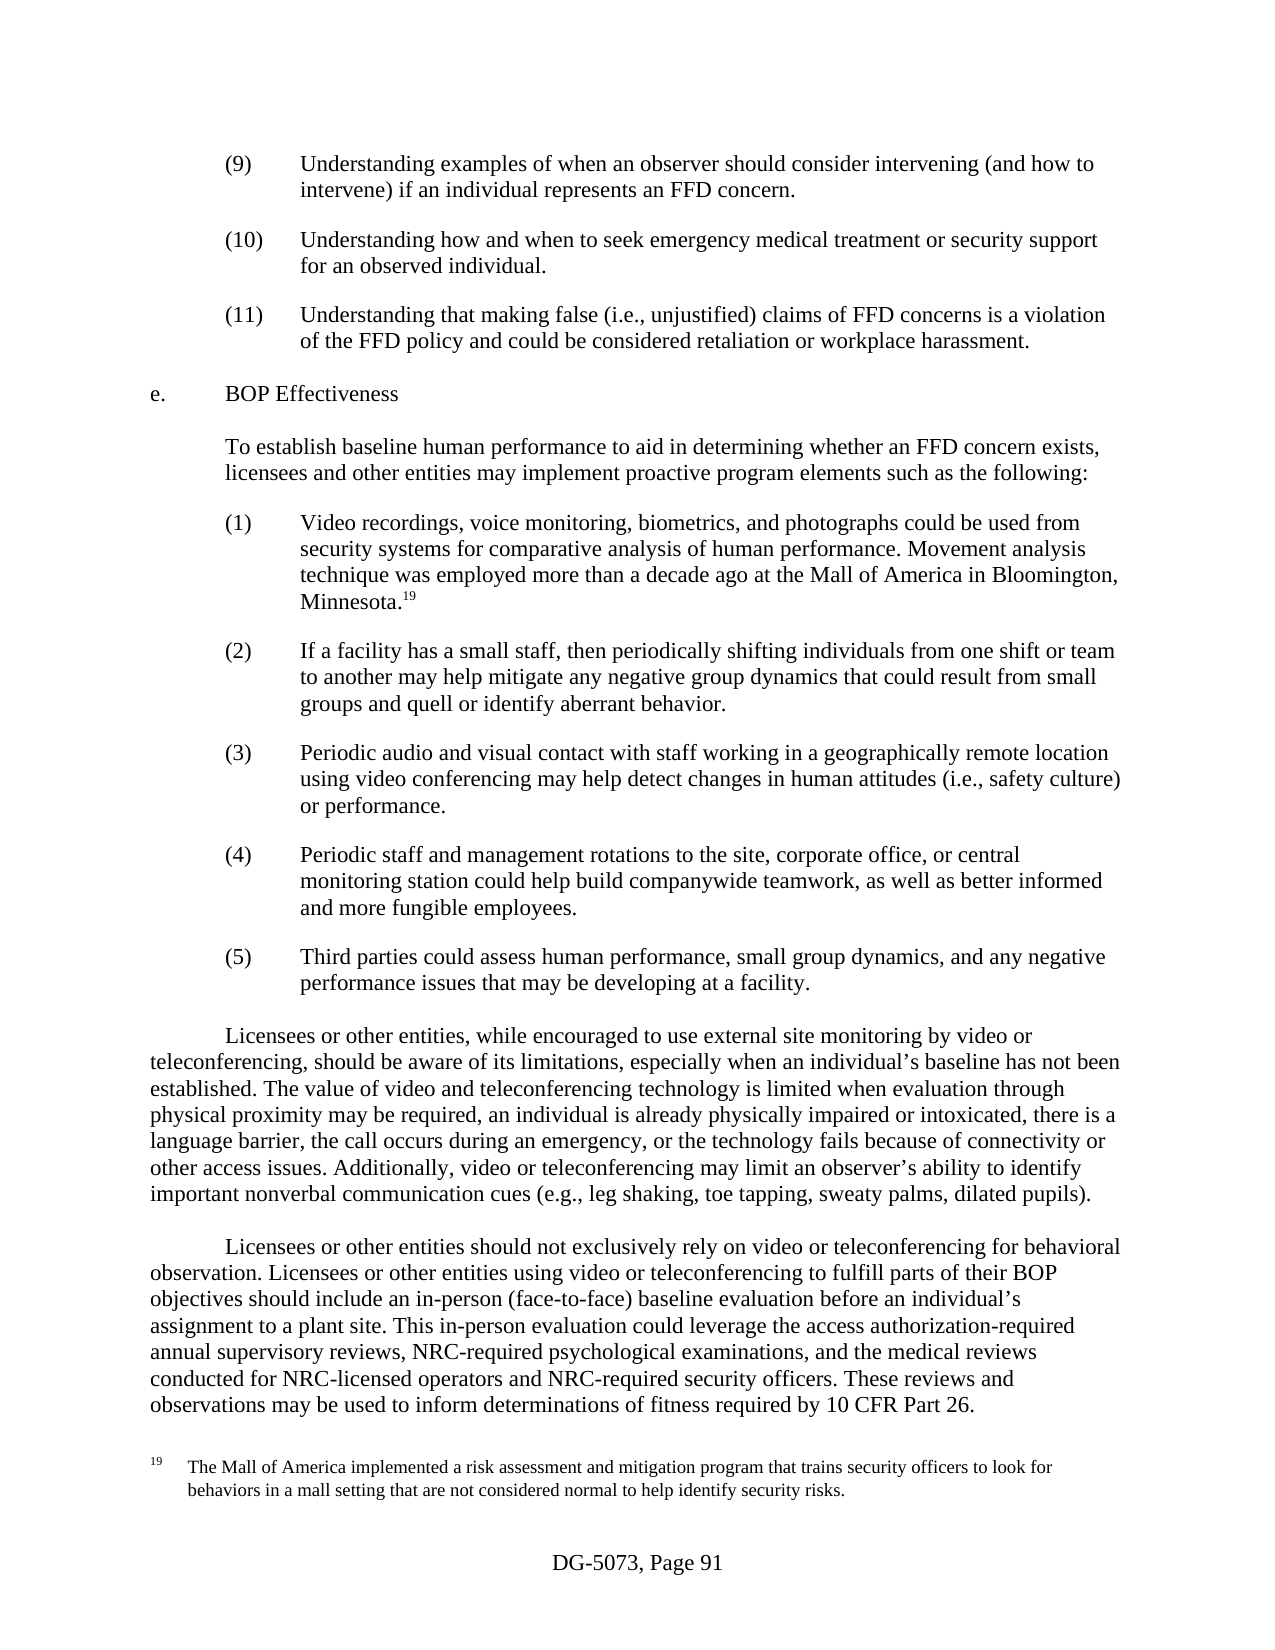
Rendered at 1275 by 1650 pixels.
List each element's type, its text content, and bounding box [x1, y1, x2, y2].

list Video recordings, voice monitoring, biometrics, and photographs could be used from security systems for comparative analysis of human performance. Movement analysis technique was employed more than a decade ago at the Mall of America in Bloomington, Minnesota. [225, 509, 1125, 614]
list Understanding how and when to seek emergency medical treatment or security support for an observed individual. [225, 226, 1125, 278]
text Licensees or other entities should not exclusively rely on video or teleconferencing for behavioral observation. Licensees or other entities using video or teleconferencing to fulfill parts of their BOP objectives should include an in-person (face-to-face) baseline evaluation before an individual’s assignment to a plant site. This in-person evaluation could leverage the access authorization-required annual supervisory reviews, NRC-required psychological examinations, and the medical reviews conducted for NRC-licensed operators and NRC-required security officers. These reviews and observations may be used to inform determinations of fitness required by 10 CFR Part 26. [150, 1233, 1125, 1417]
list Periodic staff and management rotations to the site, corporate office, or central monitoring station could help build companywide teamwork, as well as better informed and more fungible employees. [225, 841, 1125, 920]
text Licensees or other entities, while encouraged to use external site monitoring by video or teleconferencing, should be aware of its limitations, especially when an individual’s baseline has not been established. The value of video and teleconferencing technology is limited when evaluation through physical proximity may be required, an individual is already physically impaired or intoxicated, there is a language barrier, the call occurs during an emergency, or the technology fails because of connectivity or other access issues. Additionally, video or teleconferencing may limit an observer’s ability to identify important nonverbal communication cues (e.g., leg shaking, toe tapping, sweaty palms, dilated pupils). [150, 1022, 1125, 1206]
list Periodic audio and visual contact with staff working in a geographically remote location using video conferencing may help detect changes in human attitudes (i.e., safety culture) or performance. [225, 739, 1125, 818]
list If a facility has a small staff, then periodically shifting individuals from one shift or team to another may help mitigate any negative group dynamics that could result from small groups and quell or identify aberrant behavior. [225, 637, 1125, 716]
list Understanding that making false (i.e., unjustified) claims of FFD concerns is a violation of the FFD policy and could be considered retaliation or workplace harassment. [225, 301, 1125, 354]
list Understanding examples of when an observer should consider intervening (and how to intervene) if an individual represents an FFD concern. [225, 150, 1125, 203]
list Third parties could assess human performance, small group dynamics, and any negative performance issues that may be developing at a facility. [225, 943, 1125, 996]
text To establish baseline human performance to aid in determining whether an FFD concern exists, licensees and other entities may implement proactive program elements such as the following: [225, 433, 1125, 486]
list BOP Effectiveness [150, 380, 1125, 407]
